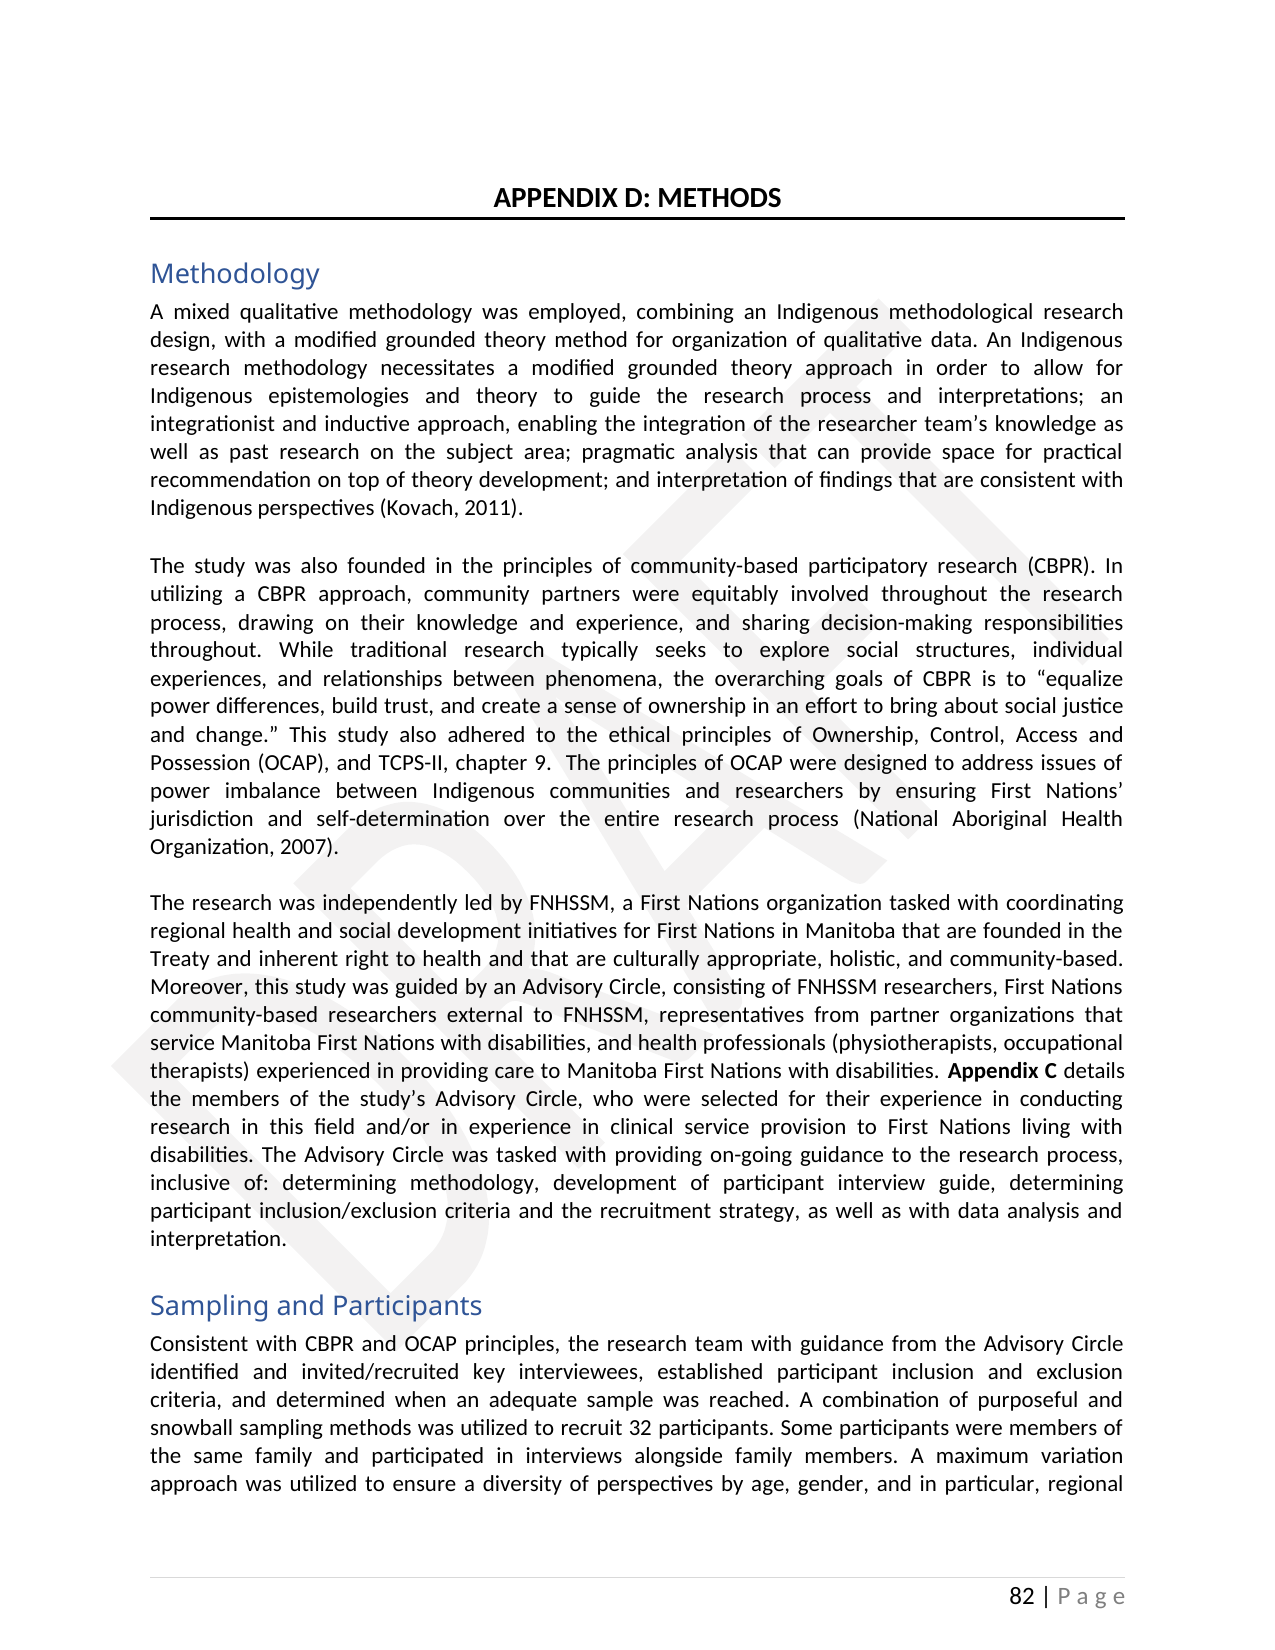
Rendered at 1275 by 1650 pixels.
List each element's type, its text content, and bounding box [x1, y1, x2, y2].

subtitle APPENDIX D: METHODS [150, 179, 1125, 217]
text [150, 1329, 1125, 1497]
text A mixed qualitative methodology was employed, combining an Indigenous methodological research design, with a modified grounded theory method for organization of qualitative data. An Indigenous research methodology necessitates a modified grounded theory approach in order to allow for Indigenous epistemologies and theory to guide the research process and interpretations; an integrationist and inductive approach, enabling the integration of the researcher team’s knowledge as well as past research on the subject area; pragmatic analysis that can provide space for practical recommendation on top of theory development; and interpretation of findings that are consistent with Indigenous perspectives (Kovach, 2011). [150, 297, 1125, 521]
text The research was independently led by FNHSSM, a First Nations organization tasked with coordinating regional health and social development initiatives for First Nations in Manitoba that are founded in the Treaty and inherent right to health and that are culturally appropriate, holistic, and community-based. Moreover, this study was guided by an Advisory Circle, consisting of FNHSSM researchers, First Nations community-based researchers external to FNHSSM, representatives from partner organizations that service Manitoba First Nations with disabilities, and health professionals (physiotherapists, occupational therapists) experienced in providing care to Manitoba First Nations with disabilities. Appendix C details the members of the study’s Advisory Circle, who were selected for their experience in conducting research in this field and/or in experience in clinical service provision to First Nations living with disabilities. The Advisory Circle was tasked with providing on-going guidance to the research process, inclusive of: determining methodology, development of participant interview guide, determining participant inclusion/exclusion criteria and the recruitment strategy, as well as with data analysis and interpretation. [150, 888, 1125, 1252]
text The study was also founded in the principles of community-based participatory research (CBPR). In utilizing a CBPR approach, community partners were equitably involved throughout the research process, drawing on their knowledge and experience, and sharing decision-making responsibilities throughout. While traditional research typically seeks to explore social structures, individual experiences, and relationships between phenomena, the overarching goals of CBPR is to “equalize power differences, build trust, and create a sense of ownership in an effort to bring about social justice and change.” This study also adhered to the ethical principles of Ownership, Control, Access and Possession (OCAP), and TCPS-II, chapter 9. The principles of OCAP were designed to address issues of power imbalance between Indigenous communities and researchers by ensuring First Nations’ jurisdiction and self-determination over the entire research process (National Aboriginal Health Organization, 2007). [150, 552, 1125, 860]
subtitle Sampling and Participants [150, 1287, 1125, 1324]
subtitle Methodology [150, 254, 1125, 291]
